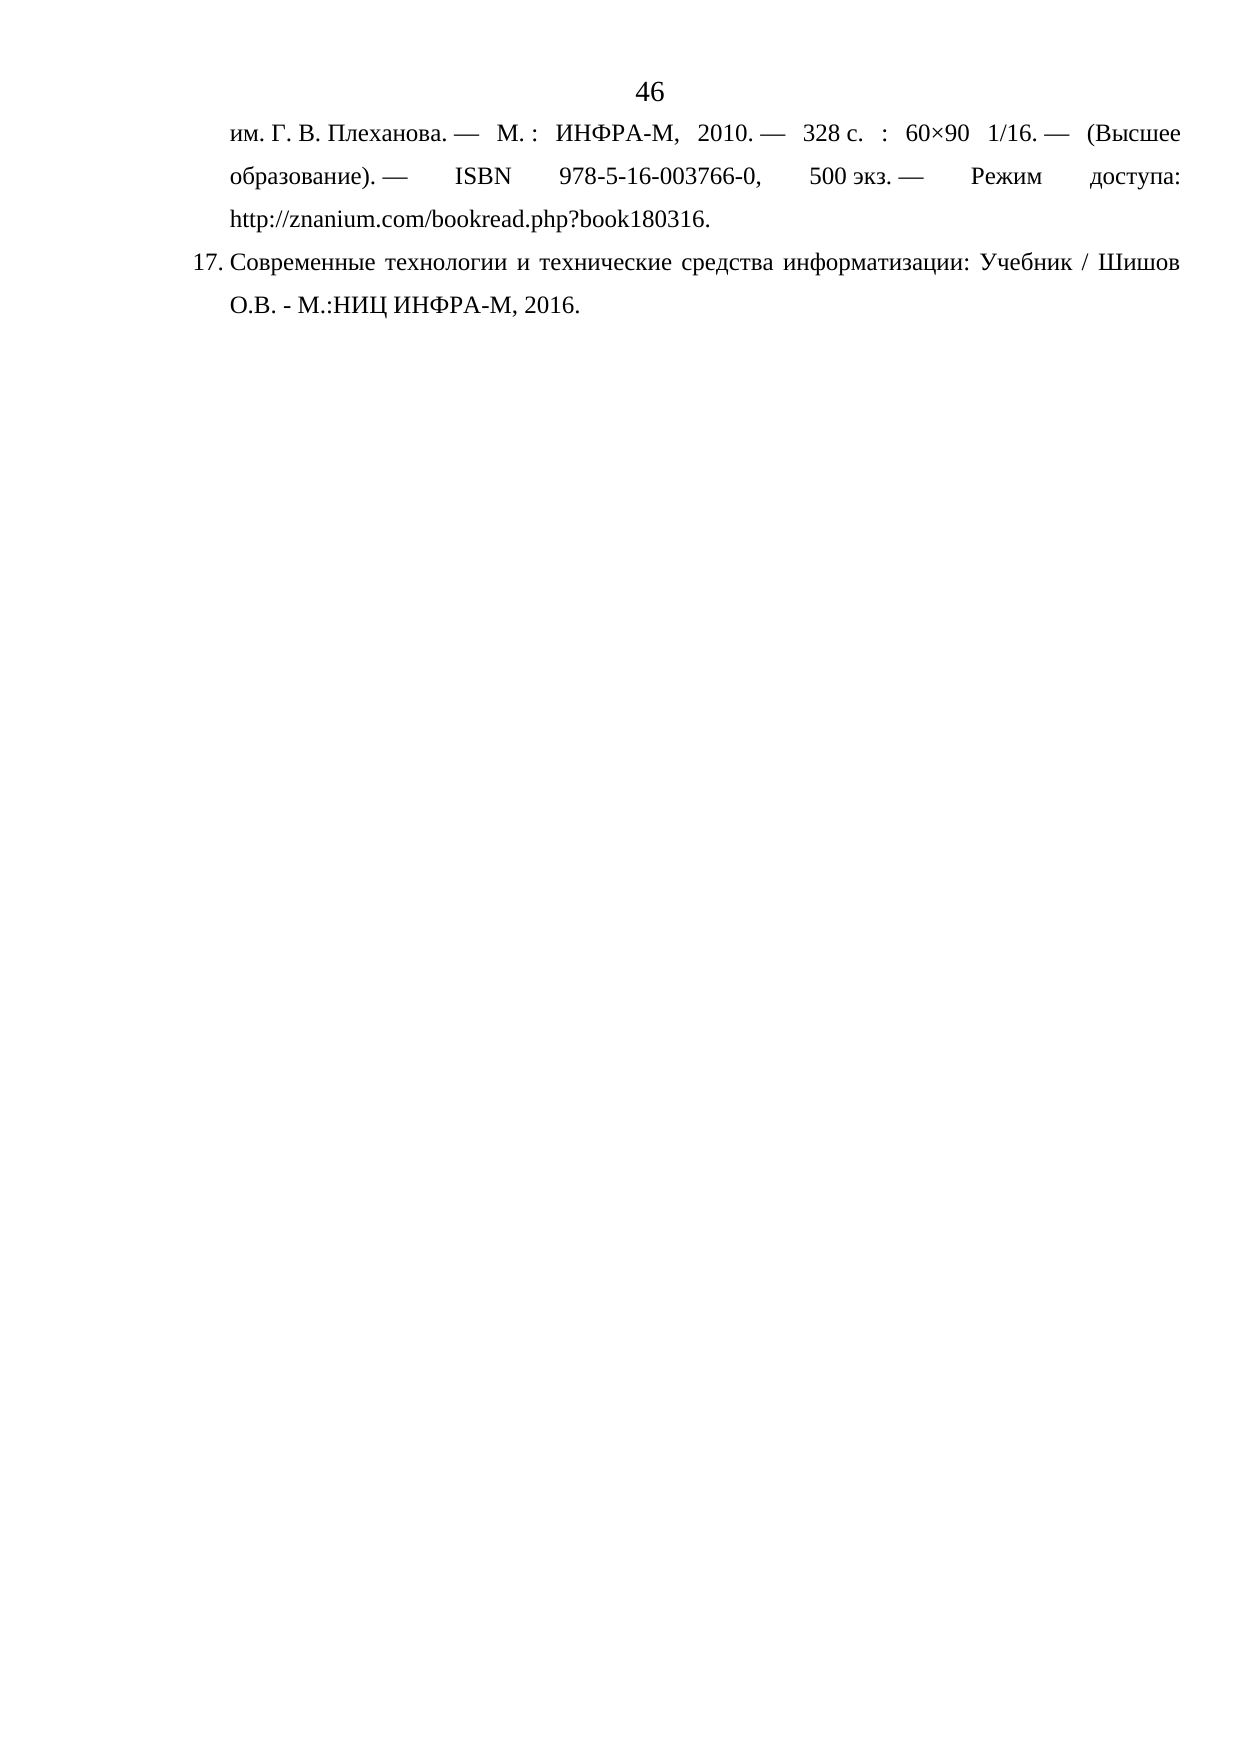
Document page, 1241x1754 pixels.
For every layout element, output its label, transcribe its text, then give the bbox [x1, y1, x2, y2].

list Современные технологии и технические средства информатизации: Учебник / Шишов О.В. - М.:НИЦ ИНФРА-М, 2016. [192, 247, 1181, 319]
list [192, 118, 1181, 233]
